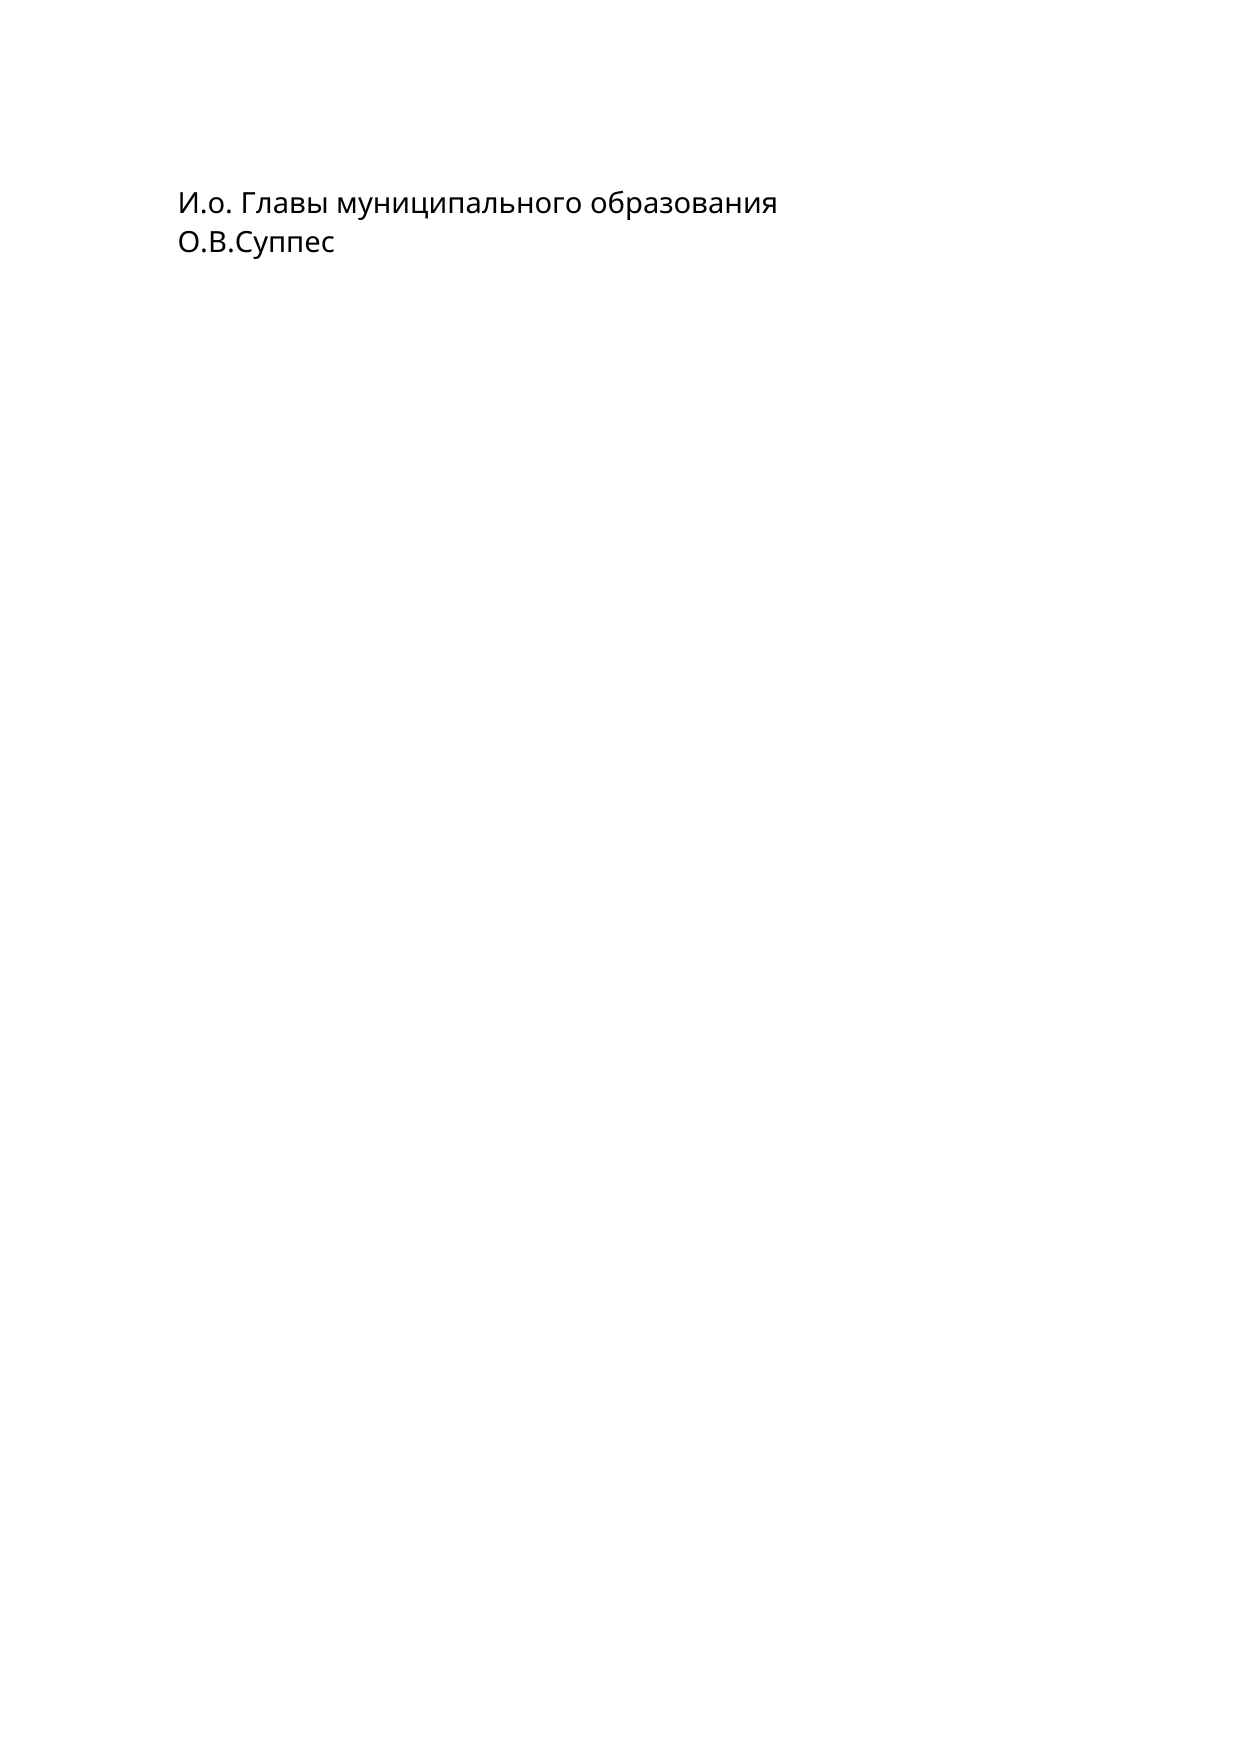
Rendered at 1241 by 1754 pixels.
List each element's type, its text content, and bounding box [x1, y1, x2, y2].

text И.о. Главы муниципального образования О.В.Суппес [177, 182, 1181, 261]
